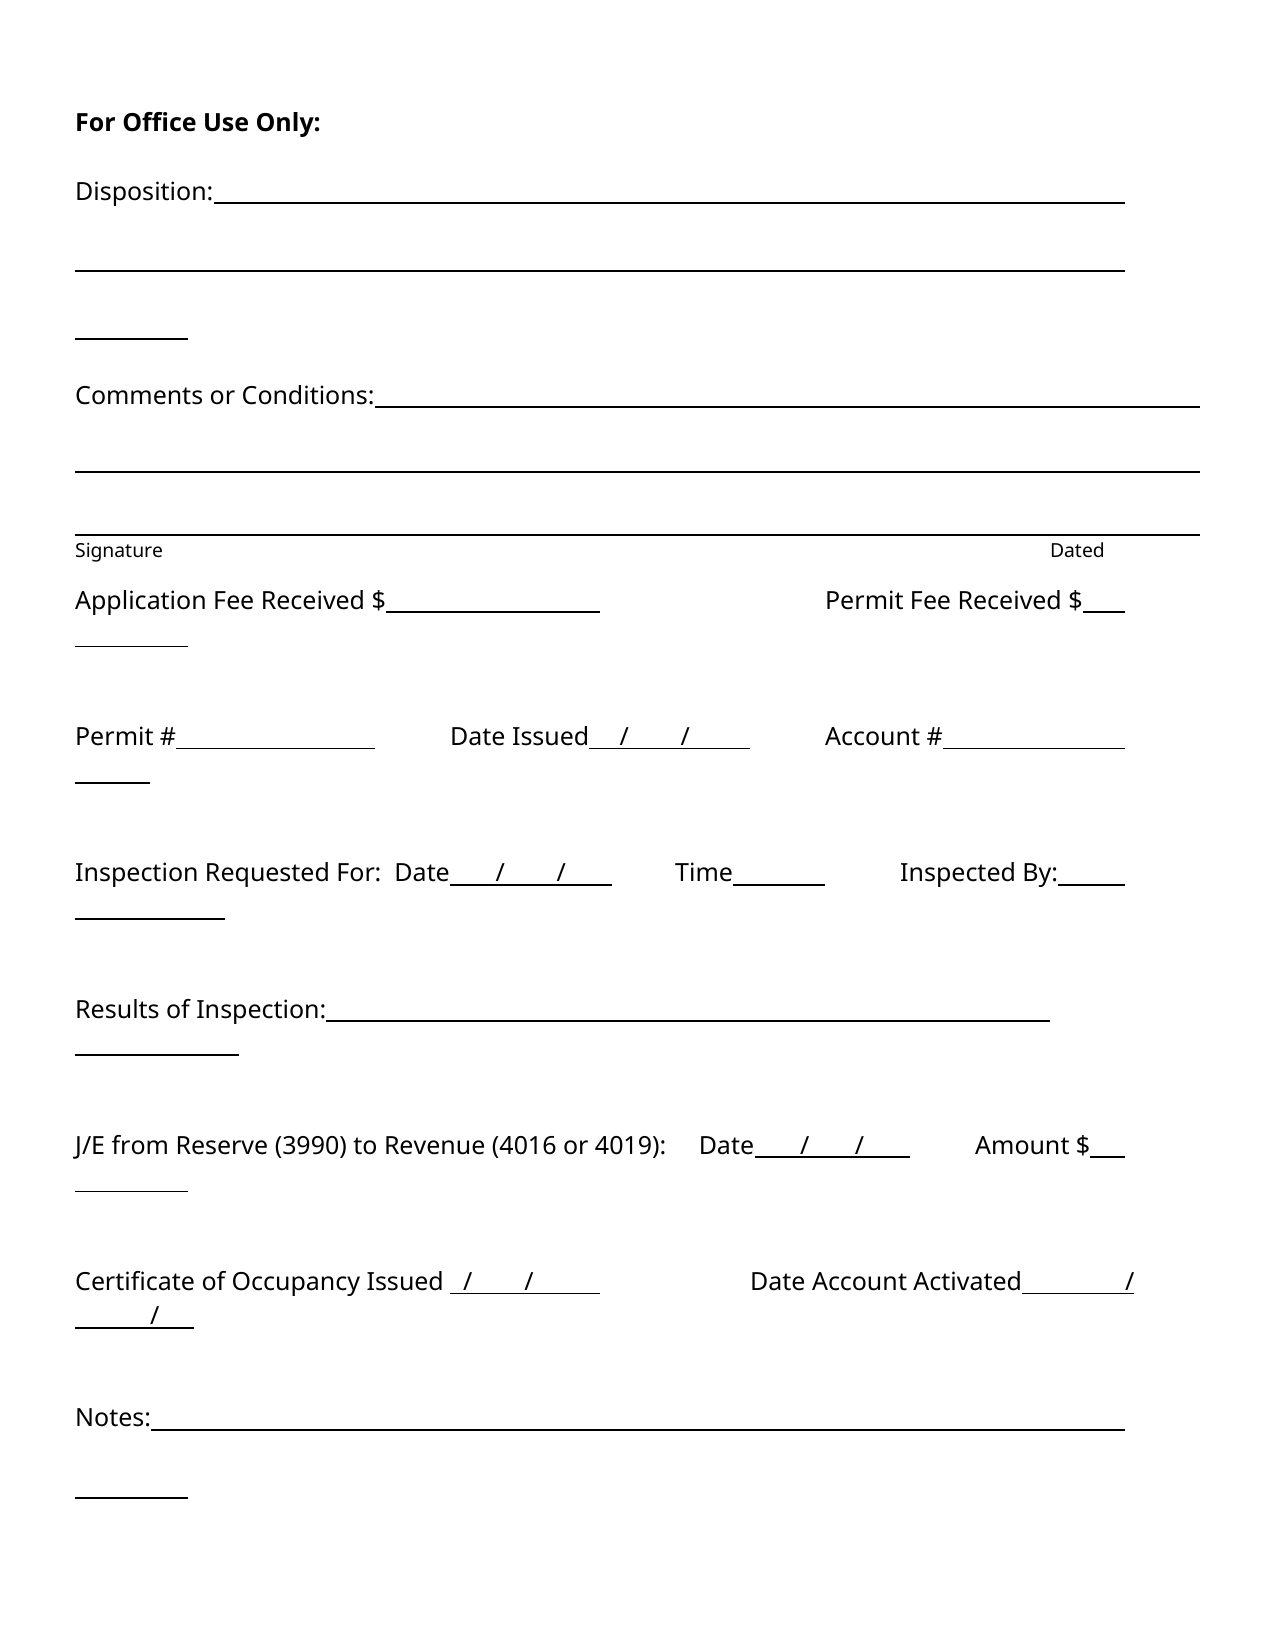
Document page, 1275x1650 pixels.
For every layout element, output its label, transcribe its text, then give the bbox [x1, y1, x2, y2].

text Results of Inspection: ________ [75, 991, 1200, 1059]
text Comments Conditions: [75, 377, 1200, 412]
text For Office Use Only: [75, 105, 1200, 139]
text Permit # Date Issued / / Account # [75, 719, 1200, 787]
text Notes: [75, 1400, 1200, 1502]
text Application Fee Received $ Permit Fee Received $ [75, 583, 1200, 651]
text J/E from Reserve (3990) to Revenue (4016 4019): Date / / Amount $ [75, 1128, 1200, 1196]
text Inspection Requested F: Date / / Time Inspected By: [75, 855, 1200, 923]
text Disposition: [75, 173, 1200, 343]
text Signature Dated [75, 537, 1200, 583]
text Certificate of Occupancy Issued / / Date Account Activated / / [75, 1264, 1200, 1332]
